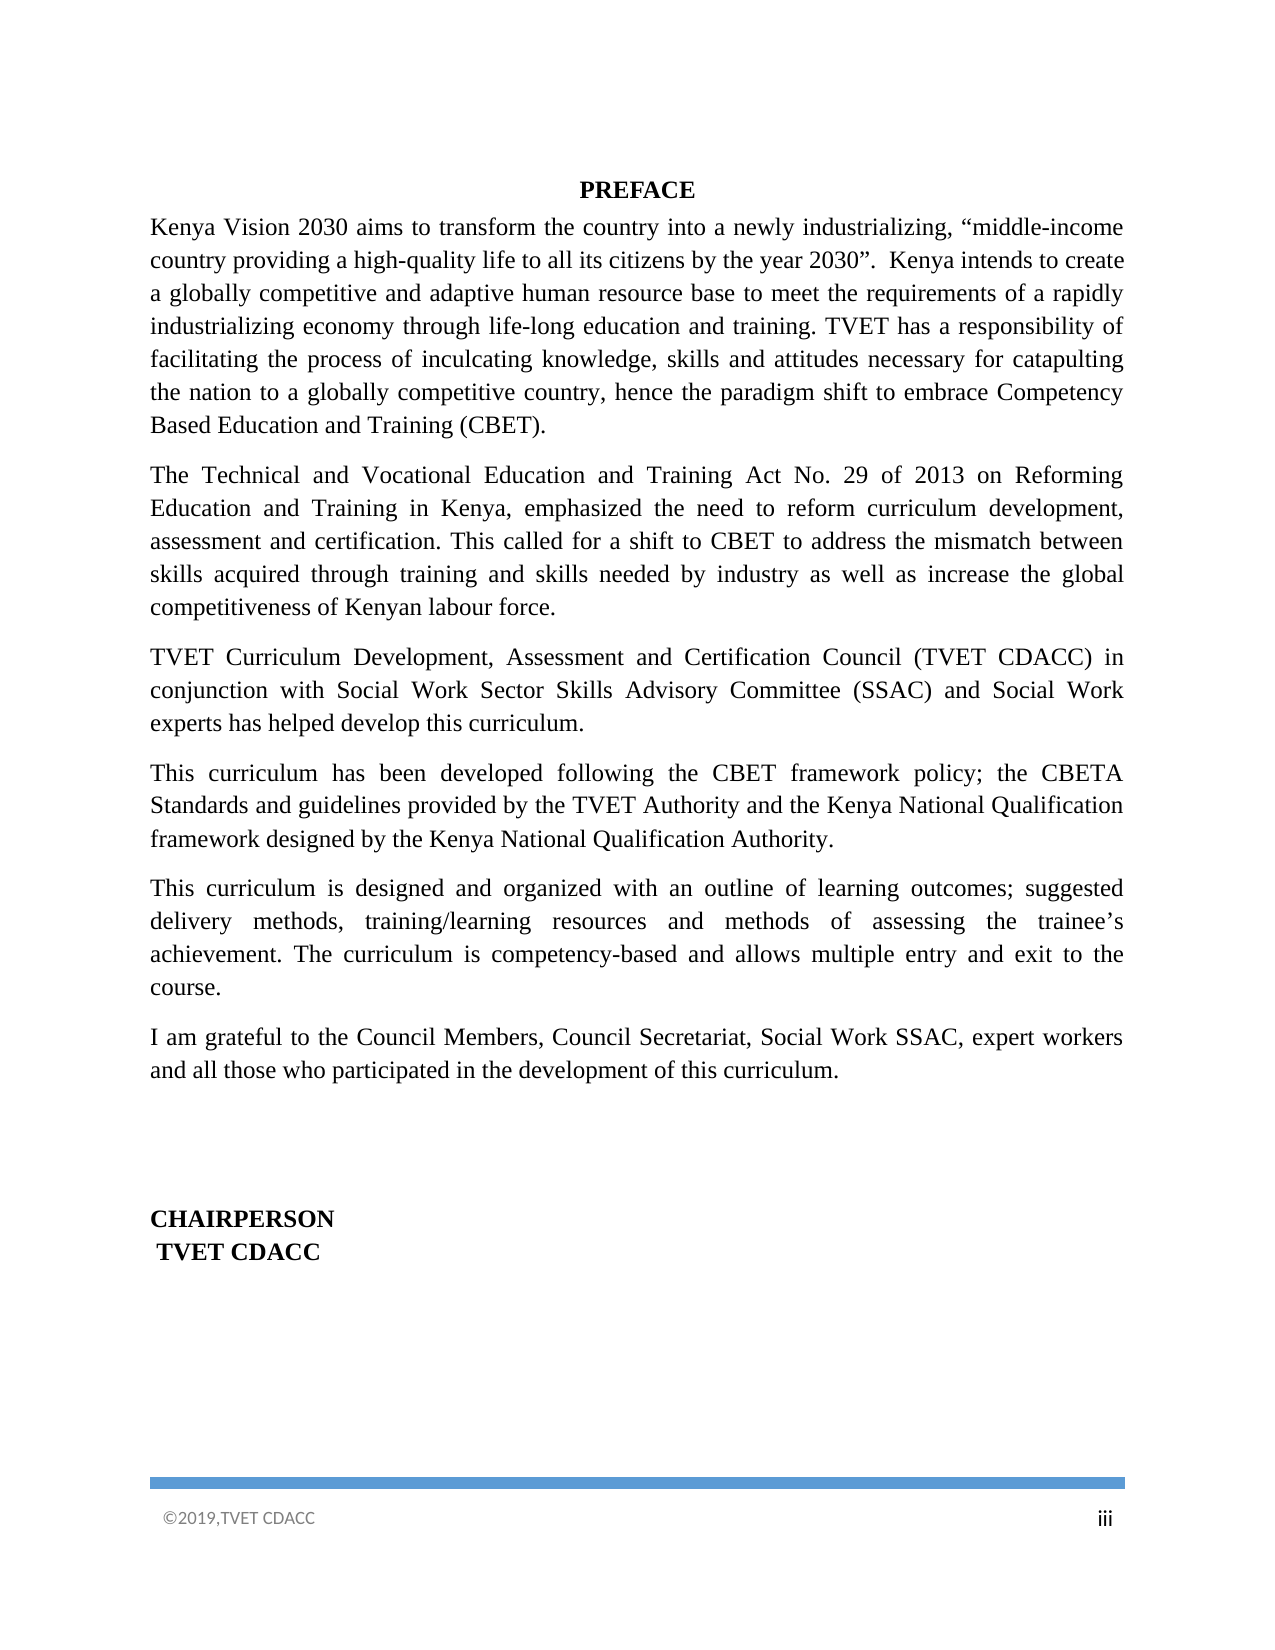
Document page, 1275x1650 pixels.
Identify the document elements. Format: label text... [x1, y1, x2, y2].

text TVET CDACC [150, 1237, 1125, 1266]
text This curriculum is designed and organized with an outline of learning outcomes; suggested delivery methods, training/learning resources and methods of assessing the trainee’s achievement. The curriculum is competency-based and allows multiple entry and exit to the course. [150, 873, 1125, 1001]
text I am grateful to the Council Members, Council Secretariat, Social Work SSAC, expert workers and all those who participated in the development of this curriculum. [150, 1022, 1125, 1084]
text This curriculum has been developed following the CBET framework policy; the CBETA Standards and guidelines provided by the TVET Authority and the Kenya National Qualification framework designed by the Kenya National Qualification Authority. [150, 758, 1125, 852]
subtitle PREFACE [150, 175, 1125, 204]
text TVET Curriculum Development, Assessment and Certification Council (TVET CDACC) in conjunction with Social Work Sector Skills Advisory Committee (SSAC) and Social Work experts has helped develop this curriculum. [150, 642, 1125, 737]
text CHAIRPERSON [150, 1204, 1125, 1233]
text The Technical and Vocational Education and Training Act No. 29 of 2013 on Reforming Education and Training in Kenya, emphasized the need to reform curriculum development, assessment and certification. This called for a shift to CBET to address the mismatch between skills acquired through training and skills needed by industry as well as increase the global competitiveness of Kenyan labour force. [150, 460, 1125, 621]
text Kenya Vision 2030 aims to transform the country into a newly industrializing, “middle-income country providing a high-quality life to all its citizens by the year 2030”. Kenya intends to create a globally competitive and adaptive human resource base to meet the requirements of a rapidly industrializing economy through life-long education and training. TVET has a responsibility of facilitating the process of inculcating knowledge, skills and attitudes necessary for catapulting the nation to a globally competitive country, hence the paradigm shift to embrace Competency Based Education and Training (CBET). [150, 212, 1125, 439]
